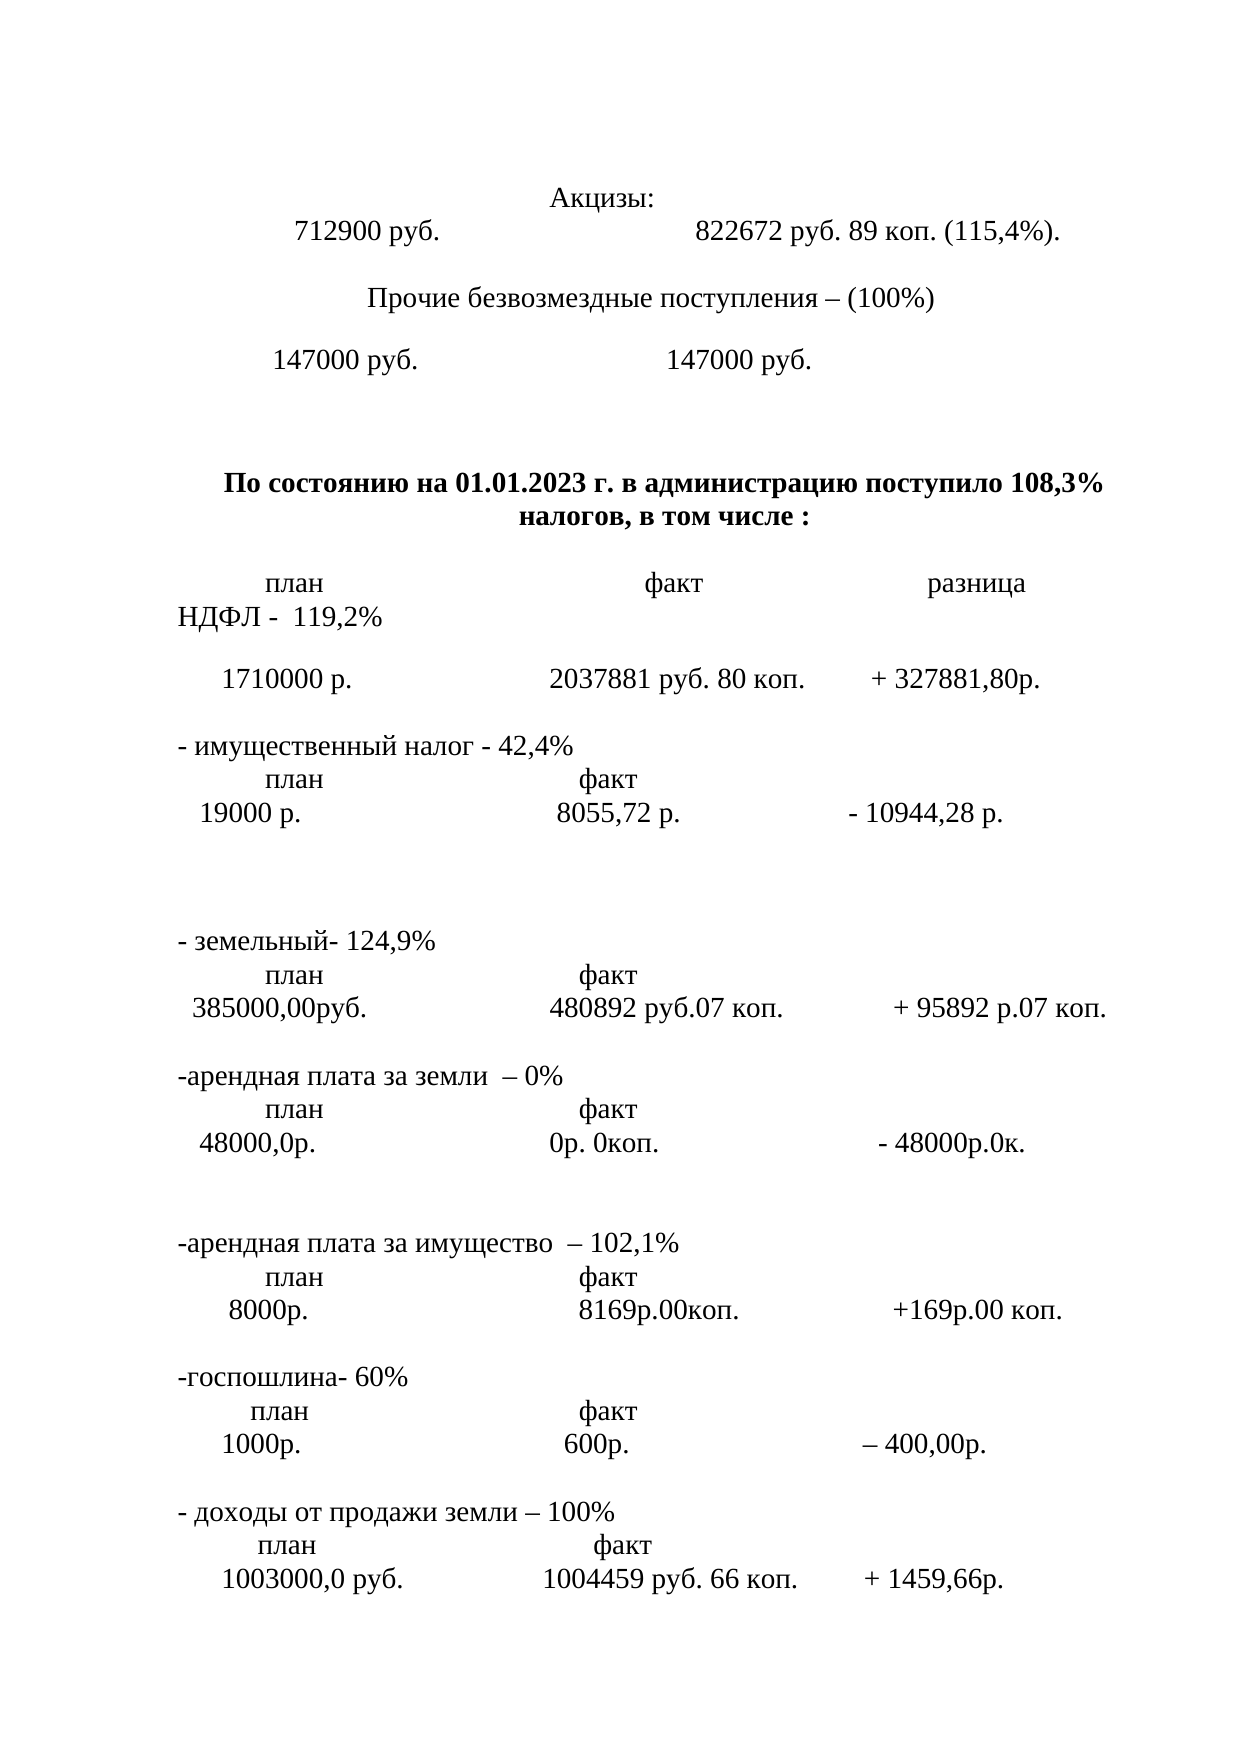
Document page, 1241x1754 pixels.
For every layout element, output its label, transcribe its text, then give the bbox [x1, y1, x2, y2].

text Прочие безвозмездные поступления – (100%) [177, 280, 1152, 314]
text Акцизы: [177, 180, 1152, 213]
text план факт [177, 957, 1152, 991]
text 385000,00руб. 480892 руб.07 коп. + 95892 р.07 коп. [177, 991, 1152, 1024]
text 8000р. 8169р.00коп. +169р.00 коп. [177, 1292, 1152, 1326]
text 1710000 р. 2037881 руб. 80 коп. + 327881,80р. [177, 661, 1152, 694]
text - доходы от продажи земли – 100% [177, 1494, 1152, 1527]
text план факт [177, 1091, 1152, 1125]
text 147000 руб. 147000 руб. [177, 342, 1152, 375]
text 1003000,0 руб. 1004459 руб. 66 коп. + 1459,66р. [177, 1561, 1152, 1594]
text план факт разница [177, 566, 1152, 599]
text - имущественный налог - 42,4% [177, 728, 1152, 761]
text план факт [177, 1393, 1152, 1427]
text 712900 руб. 822672 руб. 89 коп. (115,4%). [177, 213, 1152, 247]
text 19000 р. 8055,72 р. - 10944,28 р. [177, 795, 1152, 828]
text план факт [177, 1527, 1152, 1561]
text НДФЛ - 119,2% [177, 599, 1152, 633]
text -госпошлина- 60% [177, 1359, 1152, 1393]
text 48000,0р. 0р. 0коп. - 48000р.0к. [177, 1125, 1152, 1158]
text план факт [177, 761, 1152, 795]
text план факт [177, 1259, 1152, 1292]
text 1000р. 600р. – 400,00р. [177, 1427, 1152, 1460]
text -арендная плата за земли – 0% [177, 1058, 1152, 1091]
text По состоянию на 01.01.2023 г. в администрацию поступило 108,3% налогов, в том числе : [177, 465, 1152, 532]
text - земельный- 124,9% [177, 923, 1152, 957]
text -арендная плата за имущество – 102,1% [177, 1225, 1152, 1259]
